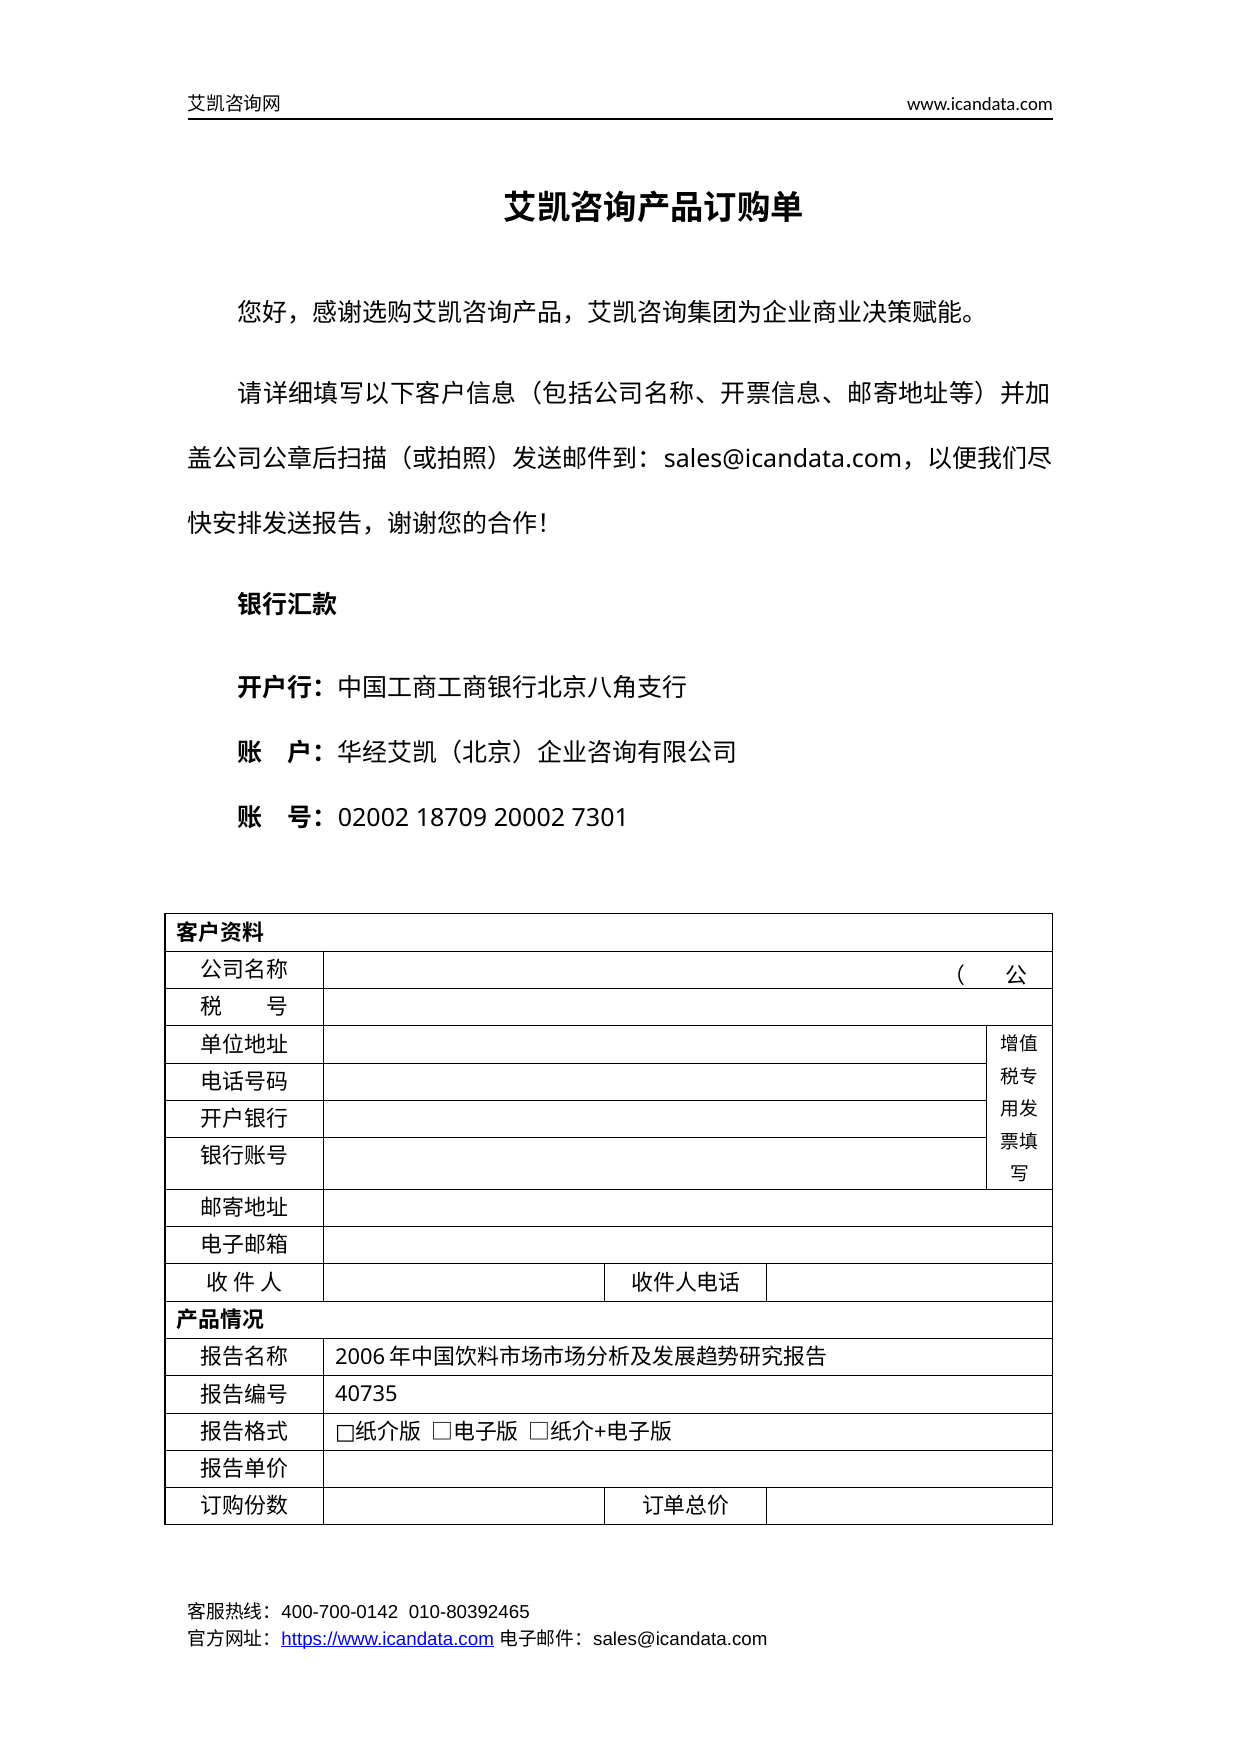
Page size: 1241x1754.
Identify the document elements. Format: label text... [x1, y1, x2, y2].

table_cell 报告格式 [166, 1414, 323, 1450]
table_cell 报告名称 [166, 1339, 323, 1375]
table_cell 收件人电话 [605, 1264, 766, 1301]
table_cell 邮寄地址 [166, 1190, 323, 1226]
table_cell [324, 952, 1052, 988]
text 艾凯咨询产品订购单 [187, 172, 1053, 237]
table_cell 订单总价 [605, 1488, 766, 1524]
table_cell 增值税专用发票填写 [987, 1026, 1052, 1189]
table_cell [324, 1026, 986, 1062]
table_cell 报告编号 [166, 1376, 323, 1412]
table_cell 开户银行 [166, 1101, 323, 1137]
table_cell 2006年中国饮料市场市场分析及发展趋势研究报告 [324, 1339, 1052, 1375]
table_cell [324, 1451, 1052, 1487]
text 银行汇款 [187, 570, 1053, 635]
table_cell 税 号 [166, 989, 323, 1025]
text 开户行：中国工商工商银行北京八角支行 [187, 653, 1053, 718]
table_cell [324, 1488, 604, 1524]
table_cell 单位地址 [166, 1026, 323, 1062]
text 账 号：02002 18709 20002 7301 [187, 783, 1053, 848]
table_cell [324, 1227, 1052, 1263]
table_cell [767, 1264, 1052, 1301]
text 您好，感谢选购艾凯咨询产品，艾凯咨询集团为企业商业决策赋能。 [187, 278, 1053, 343]
table_cell □纸介版 □电子版 □纸介+电子版 [324, 1414, 1052, 1450]
table_cell [324, 989, 1052, 1025]
table_cell 收 件 人 [166, 1264, 323, 1301]
text 请详细填写以下客户信息（包括公司名称、开票信息、邮寄地址等）并加盖公司公章后扫描（或拍照）发送邮件到：sales@icandata.com，以便我们尽快安排发送报告，谢谢您的合作！ [187, 359, 1053, 554]
table_cell 订购份数 [166, 1488, 323, 1524]
table_cell 产品情况 [166, 1302, 1052, 1338]
table_header 客户资料 [166, 914, 1052, 951]
table_cell [324, 1190, 1052, 1226]
table_cell 报告单价 [166, 1451, 323, 1487]
table_cell [324, 1101, 986, 1137]
table_cell [767, 1488, 1052, 1524]
table_cell 40735 [324, 1376, 1052, 1412]
table_cell [324, 1264, 604, 1301]
text 账 户：华经艾凯（北京）企业咨询有限公司 [187, 718, 1053, 783]
table_cell [324, 1064, 986, 1100]
table_cell 电话号码 [166, 1064, 323, 1100]
table_cell 电子邮箱 [166, 1227, 323, 1263]
table_cell [324, 1138, 986, 1189]
table_cell 公司名称 [166, 952, 323, 988]
table_cell 银行账号 [166, 1138, 323, 1189]
